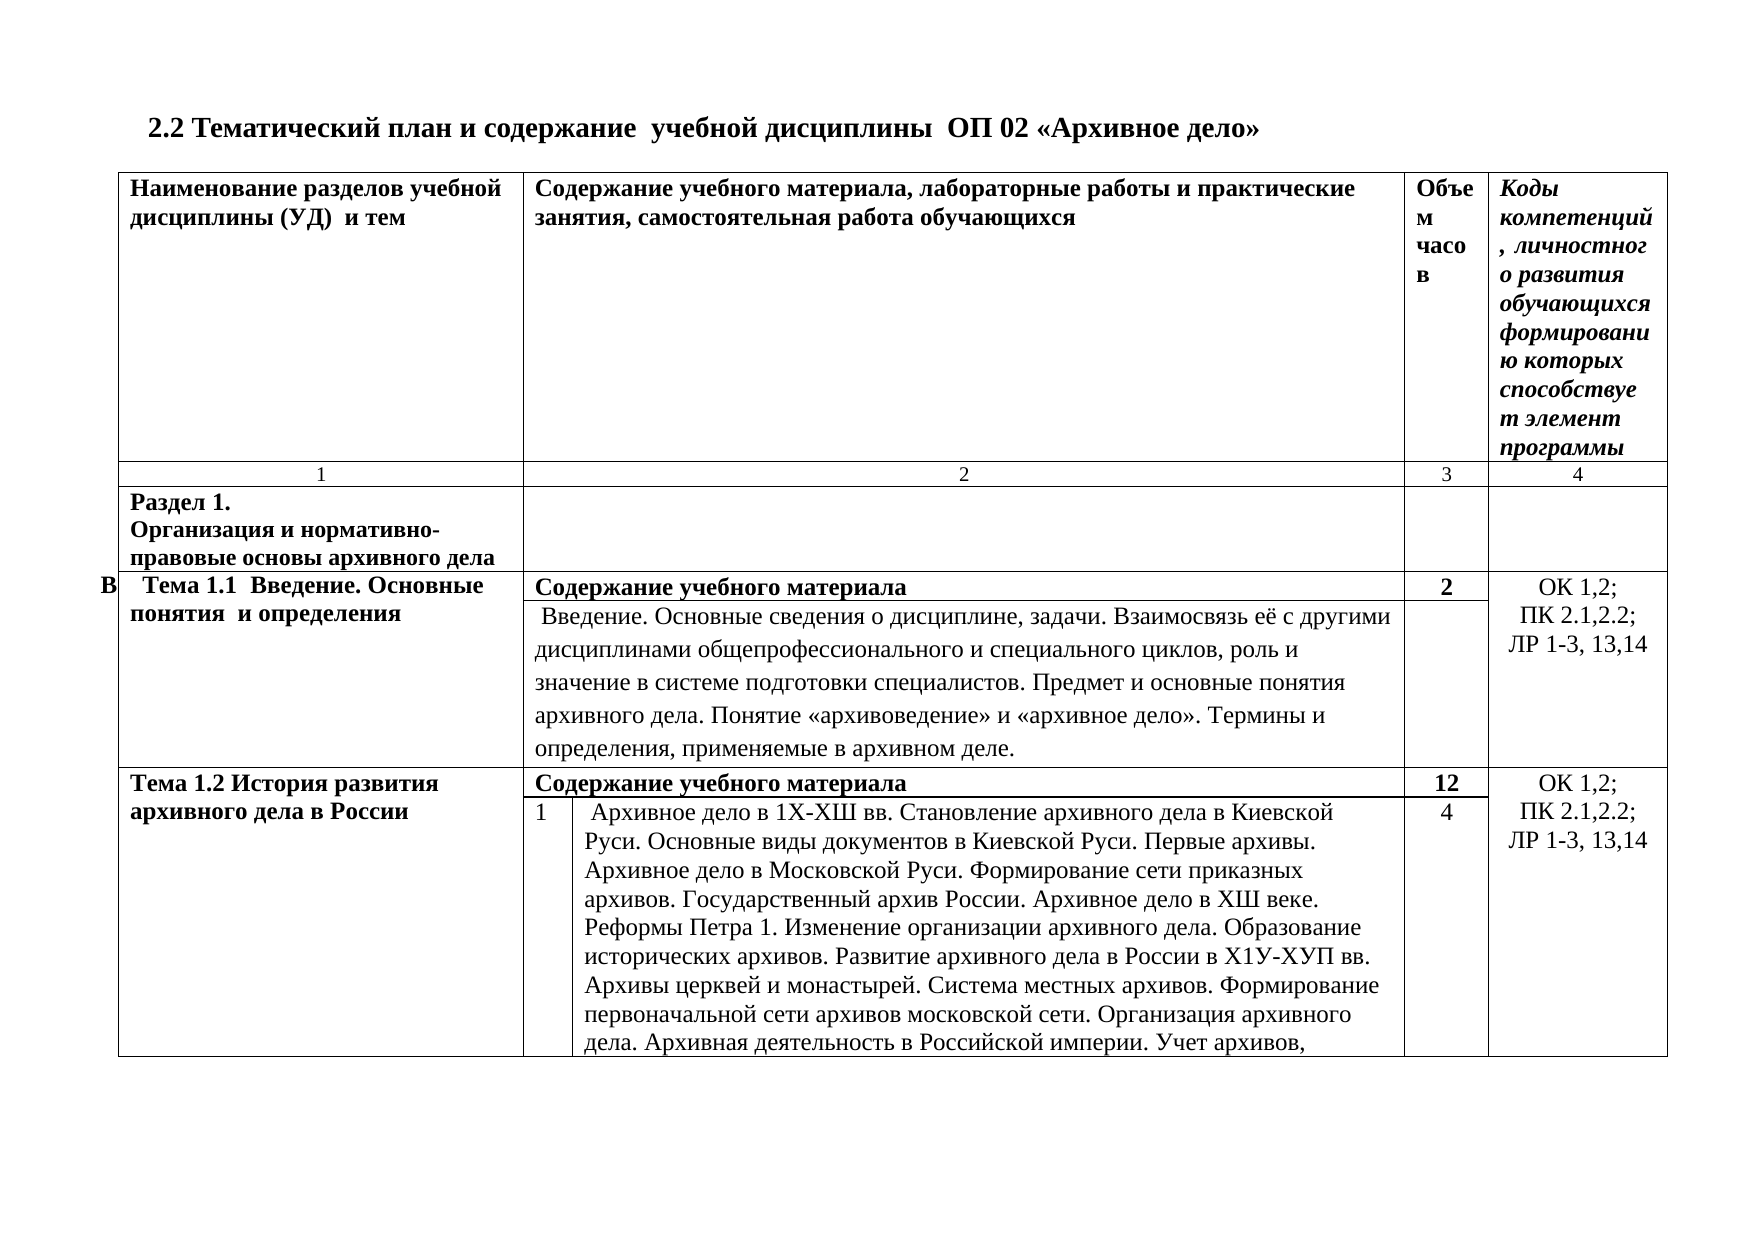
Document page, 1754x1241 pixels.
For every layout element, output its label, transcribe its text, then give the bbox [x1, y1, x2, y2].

table_cell 4 [1489, 462, 1667, 486]
table_cell [1489, 487, 1667, 571]
table_cell 2 [1405, 572, 1488, 600]
table_cell 1 [119, 462, 523, 486]
table_header Коды компетенций, личностного развития обучающихся формированию которых способствует элемент программы [1489, 173, 1667, 461]
table_cell В Тема 1.1 Введение. Основные понятия и определения [119, 572, 523, 767]
table_cell [1405, 487, 1488, 571]
table_cell ОК 1,2; ПК 2.1,2.2; ЛР 1-3, 13,14 [1489, 572, 1667, 767]
table_header Наименование разделов учебной дисциплины (УД) и тем [119, 173, 523, 461]
table_cell 12 [1405, 768, 1488, 796]
table_cell Раздел 1. Организация и нормативно-правовые основы архивного дела [119, 487, 523, 571]
table_header Содержание учебного материала, лабораторные работы и практические занятия, самостоятельная работа обучающихся [524, 173, 1404, 461]
table_cell 2 [524, 462, 1404, 486]
table_cell Введение. Основные сведения о дисциплине, задачи. Взаимосвязь её с другими дисциплинами общепрофессионального и специального циклов, роль и значение в системе подготовки специалистов. Предмет и основные понятия архивного дела. Понятие «архивоведение» и «архивное дело». Термины и определения, применяемые в архивном деле. [524, 601, 1404, 767]
table_cell ОК 1,2; ПК 2.1,2.2; ЛР 1-3, 13,14 [1489, 768, 1667, 1056]
table_cell 4 4 [1405, 798, 1488, 1056]
table_cell Тема 1.2 История развития архивного дела в России [119, 768, 523, 1056]
table_cell [524, 487, 1404, 571]
table_cell Содержание учебного материала [524, 768, 1404, 796]
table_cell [573, 798, 1404, 1056]
table_header Объем часов [1405, 173, 1488, 461]
table_cell 3 [1405, 462, 1488, 486]
table_cell [1405, 601, 1488, 767]
subtitle 2.2 Тематический план и содержание учебной дисциплины ОП 02 «Архивное дело» [148, 118, 1636, 143]
table_cell Содержание учебного материала [524, 572, 1404, 600]
table_cell 1 [524, 798, 572, 1056]
